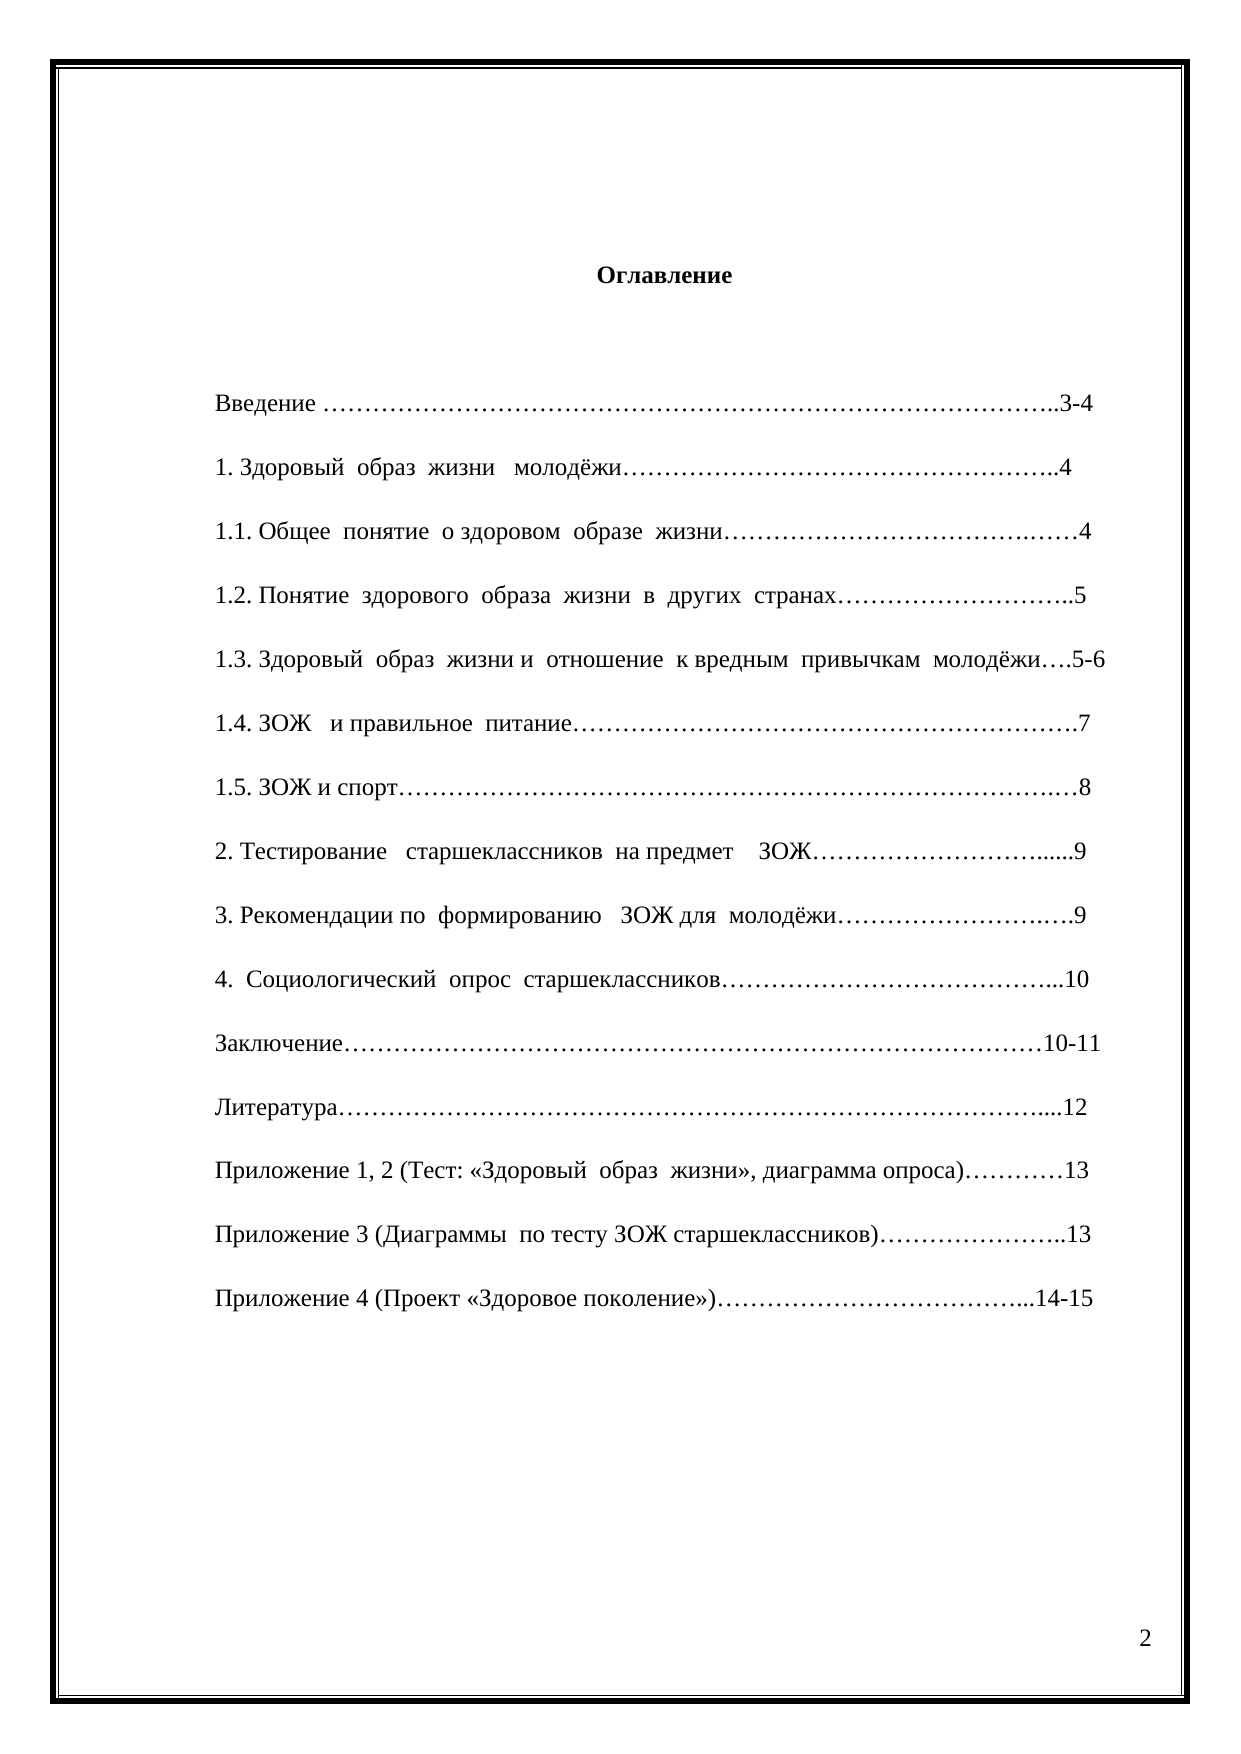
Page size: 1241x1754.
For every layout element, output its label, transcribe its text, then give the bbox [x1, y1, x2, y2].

text 4. Cоциологический опрос старшеклассников…………………………………...10 [214, 964, 1152, 992]
text 1.1. Общее понятие о здоровом образе жизни……………………………….……4 [214, 516, 1152, 545]
text Введение ……………………………………………………………………………..3-4 [214, 388, 1152, 417]
text 2. Тестирование старшеклассников на предмет ЗОЖ………………………......9 [214, 836, 1152, 864]
text 1.4. ЗОЖ и правильное питание…………………………………………………….7 [214, 708, 1152, 737]
text 1.5. ЗОЖ и спорт…………………………………………………………………….…8 [214, 772, 1152, 801]
text Оглавление [177, 260, 1152, 289]
text Приложение 1, 2 (Тест: «Здоровый образ жизни», диаграмма опроса)…………13 [214, 1156, 1152, 1184]
text 1.3. Здоровый образ жизни и отношение к вредным привычкам молодёжи….5-6 [214, 644, 1152, 673]
text 1. Здоровый образ жизни молодёжи……………………………………………..4 [214, 452, 1152, 481]
text Заключение…………………………………………………………………………10-11 [214, 1028, 1152, 1056]
text 3. Рекомендации по формированию ЗОЖ для молодёжи…………………….….9 [214, 900, 1152, 928]
text 1.2. Понятие здорового образа жизни в других странах………………………..5 [214, 580, 1152, 609]
text Литература…………………………………………………………………………....12 [214, 1092, 1152, 1120]
text Приложение 3 (Диаграммы по тесту ЗОЖ старшеклассников)…………………..13 [214, 1219, 1152, 1248]
text Приложение 4 (Проект «Здоровое поколение»)………………………………...14-15 [177, 1283, 1152, 1312]
